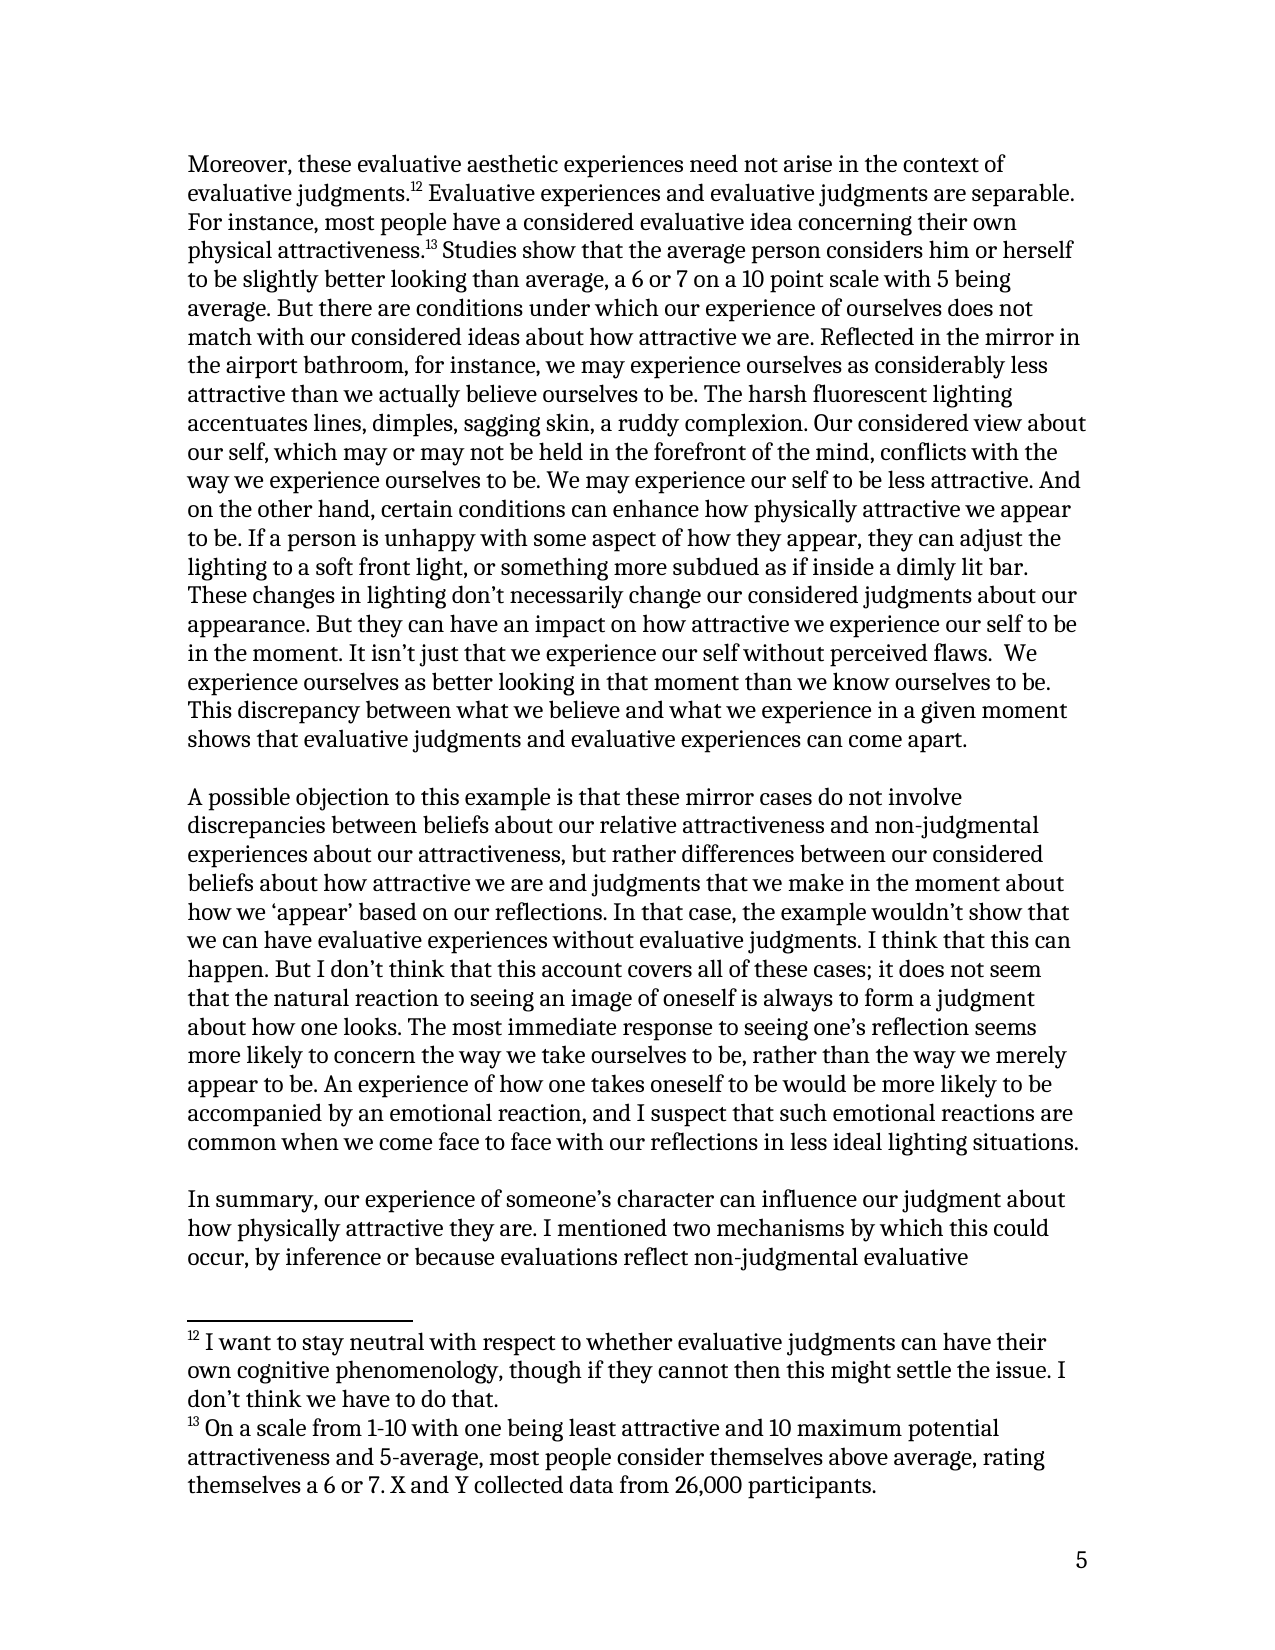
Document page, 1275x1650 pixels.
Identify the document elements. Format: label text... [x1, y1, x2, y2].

text Moreover, these evaluative aesthetic experiences need not arise in the context of evaluative judgments. Evaluative experiences and evaluative judgments are separable. For instance, most people have a considered evaluative idea concerning their own physical attractiveness. Studies show that the average person considers him or herself to be slightly better looking than average, a 6 or 7 on a 10 point scale with 5 being average. But there are conditions under which our experience of ourselves does not match with our considered ideas about how attractive we are. Reflected in the mirror in the airport bathroom, for instance, we may experience ourselves as considerably less attractive than we actually believe ourselves to be. The harsh fluorescent lighting accentuates lines, dimples, sagging skin, a ruddy complexion. Our considered view about our self, which may or may not be held in the forefront of the mind, conflicts with the way we experience ourselves to be. We may experience our self to be less attractive. And on the other hand, certain conditions can enhance how physically attractive we appear to be. If a person is unhappy with some aspect of how they appear, they can adjust the lighting to a soft front light, or something more subdued as if inside a dimly lit bar. These changes in lighting don’t necessarily change our considered judgments about our appearance. But they can have an impact on how attractive we experience our self to be in the moment. It isn’t just that we experience our self without perceived flaws. We experience ourselves as better looking in that moment than we know ourselves to be. This discrepancy between what we believe and what we experience in a given moment shows that evaluative judgments and evaluative experiences can come apart. [187, 150, 1087, 754]
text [187, 1185, 1087, 1271]
text A possible objection to this example is that these mirror cases do not involve discrepancies between beliefs about our relative attractiveness and non-judgmental experiences about our attractiveness, but rather differences between our considered beliefs about how attractive we are and judgments that we make in the moment about how we ‘appear’ based on our reflections. In that case, the example wouldn’t show that we can have evaluative experiences without evaluative judgments. I think that this can happen. But I don’t think that this account covers all of these cases; it does not seem that the natural reaction to seeing an image of oneself is always to form a judgment about how one looks. The most immediate response to seeing one’s reflection seems more likely to concern the way we take ourselves to be, rather than the way we merely appear to be. An experience of how one takes oneself to be would be more likely to be accompanied by an emotional reaction, and I suspect that such emotional reactions are common when we come face to face with our reflections in less ideal lighting situations. [187, 782, 1087, 1156]
